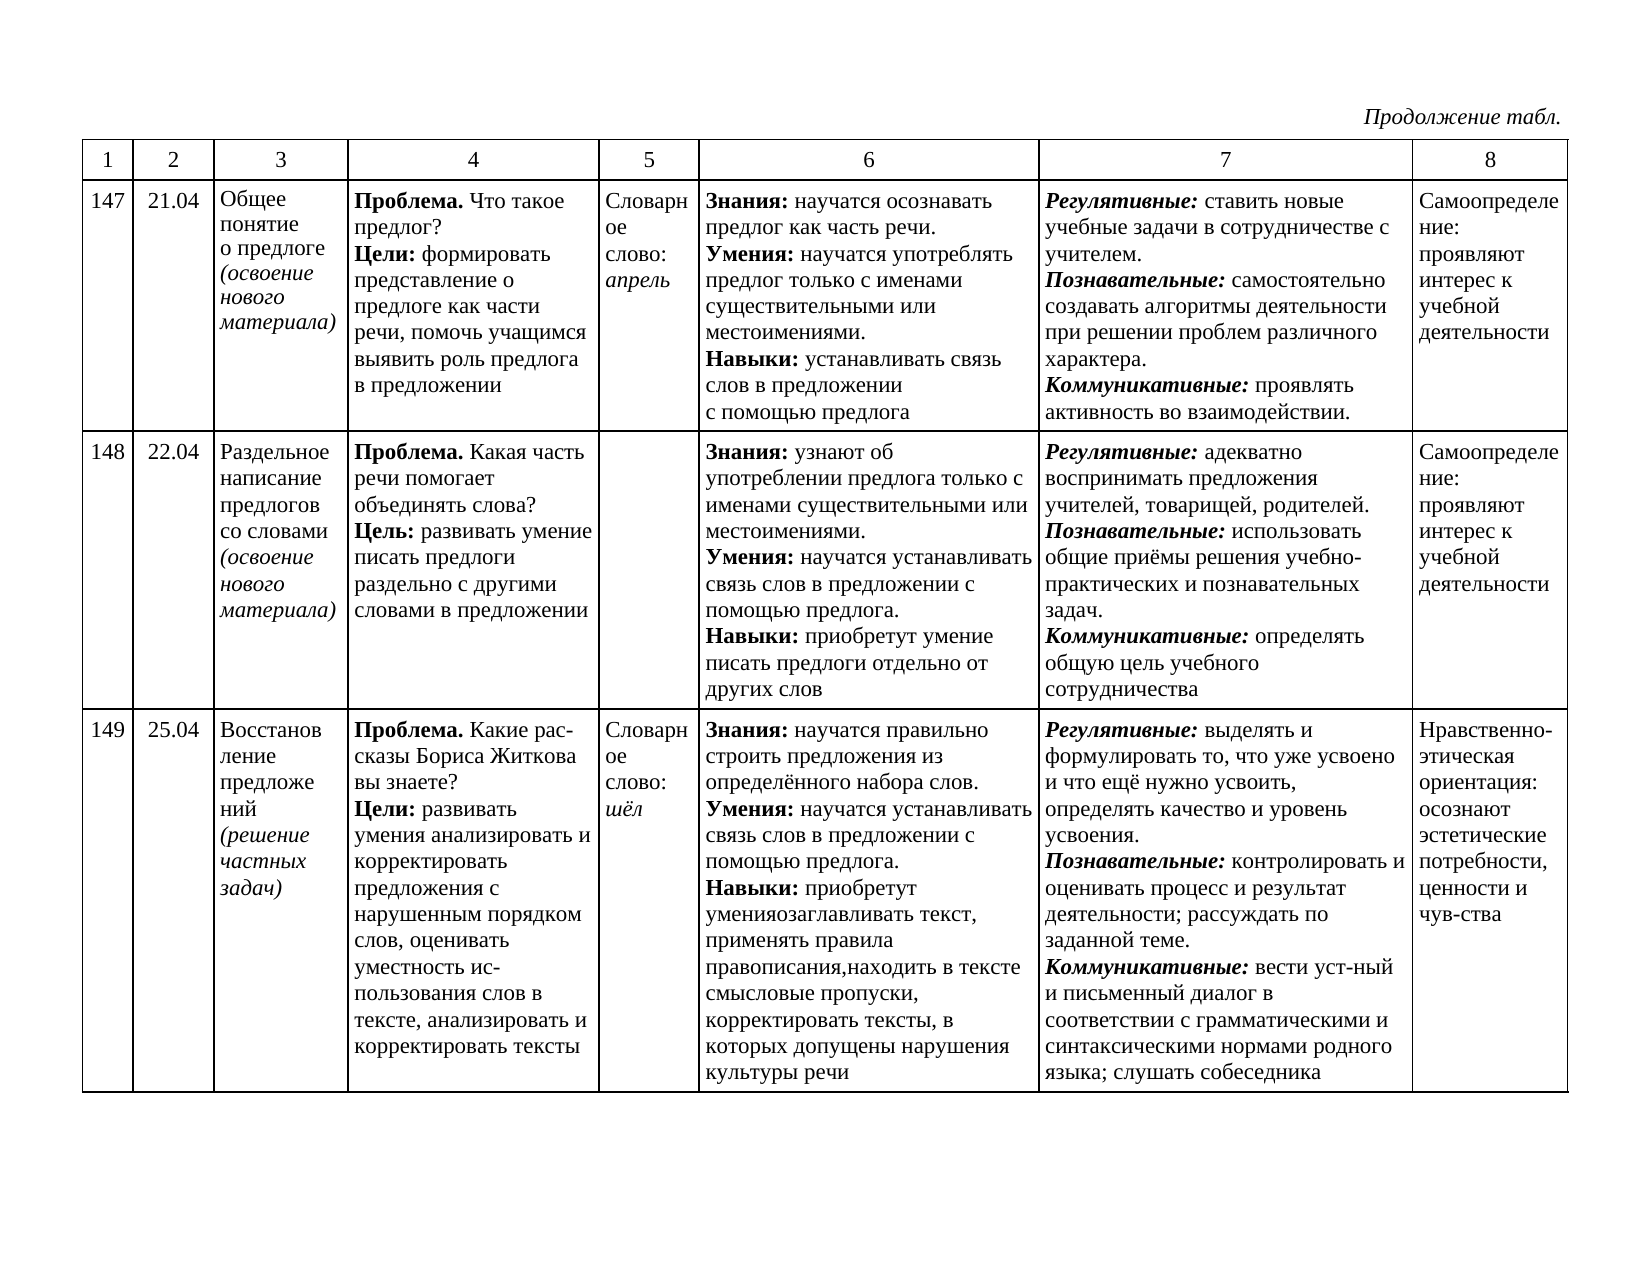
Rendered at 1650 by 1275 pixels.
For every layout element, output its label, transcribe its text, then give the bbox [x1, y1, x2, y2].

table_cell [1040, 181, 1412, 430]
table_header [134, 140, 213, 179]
text Продолжение табл. [89, 103, 1561, 130]
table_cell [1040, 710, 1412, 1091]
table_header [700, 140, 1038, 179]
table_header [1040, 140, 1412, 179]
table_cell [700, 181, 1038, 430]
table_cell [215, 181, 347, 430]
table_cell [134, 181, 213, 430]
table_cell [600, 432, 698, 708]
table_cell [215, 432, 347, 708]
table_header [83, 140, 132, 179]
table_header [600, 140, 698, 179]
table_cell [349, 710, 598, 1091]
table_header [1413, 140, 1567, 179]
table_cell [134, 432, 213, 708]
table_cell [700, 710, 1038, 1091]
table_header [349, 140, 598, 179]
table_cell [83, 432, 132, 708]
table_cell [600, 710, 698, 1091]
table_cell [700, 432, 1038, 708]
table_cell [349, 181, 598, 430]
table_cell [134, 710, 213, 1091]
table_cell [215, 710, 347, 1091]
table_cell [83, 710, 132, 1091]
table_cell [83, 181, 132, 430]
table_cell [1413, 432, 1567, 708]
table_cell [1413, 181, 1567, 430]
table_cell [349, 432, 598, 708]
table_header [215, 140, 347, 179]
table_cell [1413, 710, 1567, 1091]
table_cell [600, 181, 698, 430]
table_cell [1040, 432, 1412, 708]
